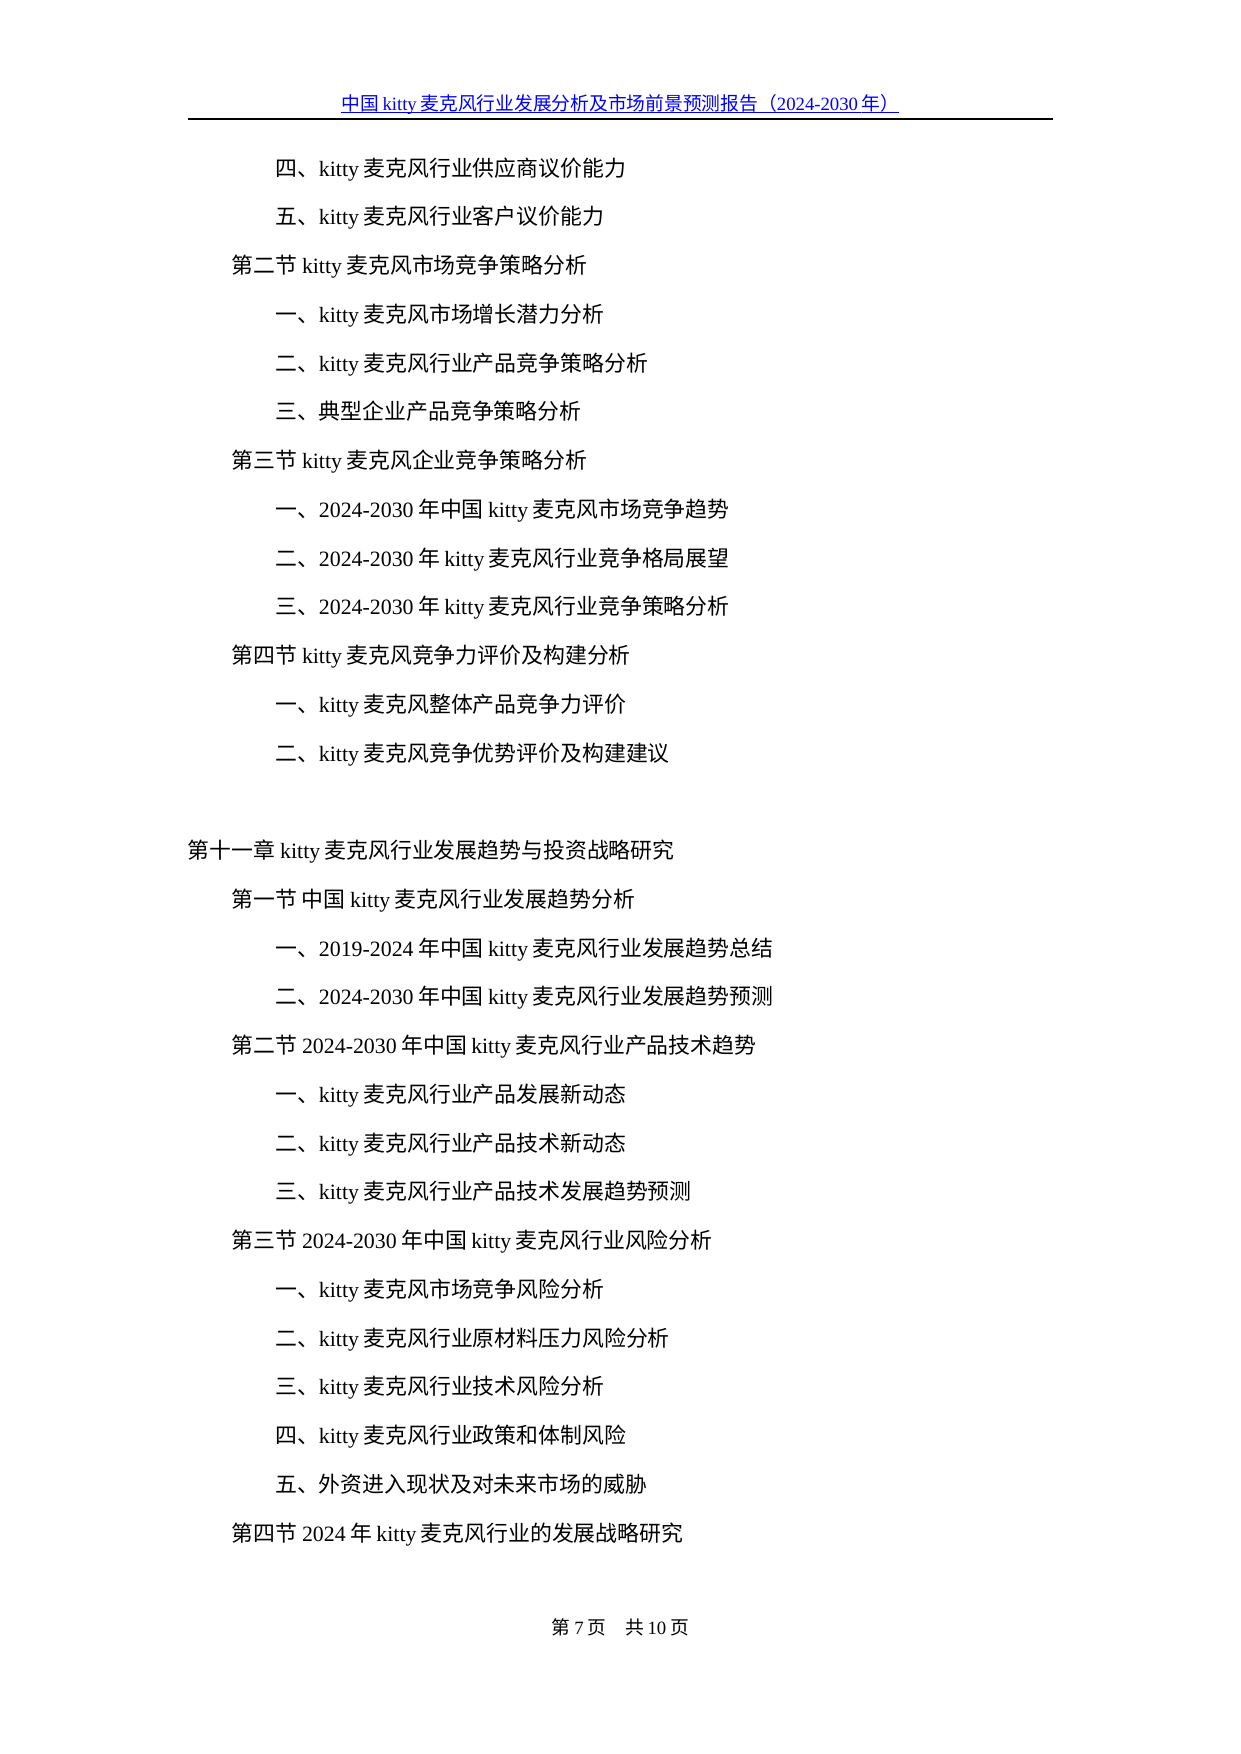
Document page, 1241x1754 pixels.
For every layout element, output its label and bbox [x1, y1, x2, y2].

text [187, 150, 1053, 1548]
